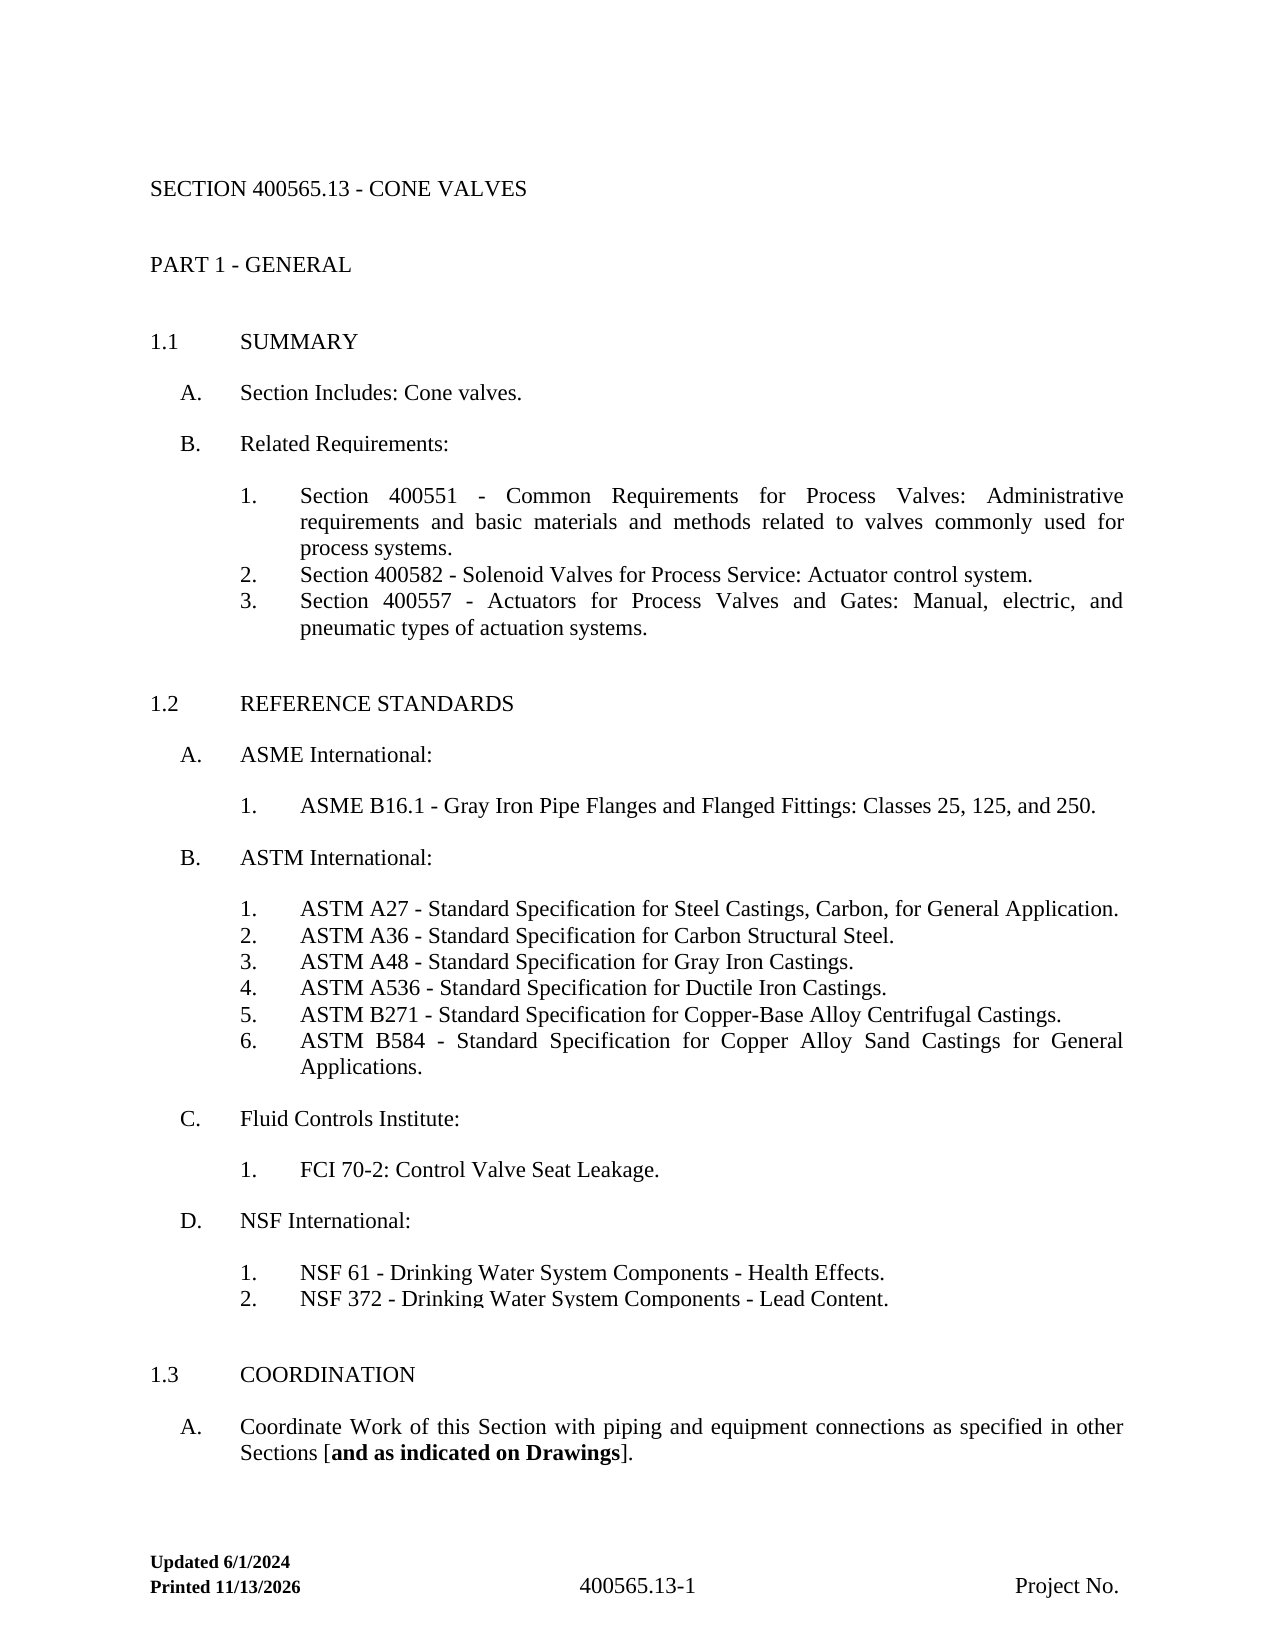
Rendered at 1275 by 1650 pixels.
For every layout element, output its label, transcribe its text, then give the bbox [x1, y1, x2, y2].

text Related Requirements: [180, 430, 1125, 453]
text Section 400582 - Solenoid Valves for Process Service: Actuator control system. [240, 561, 1125, 587]
text ASTM A36 - Standard Specification for Carbon Structural Steel. [240, 922, 1125, 948]
text Section Includes: Cone valves. [180, 379, 1125, 405]
text ASTM B271 - Standard Specification for Copper-Base Alloy Centrifugal Castings. [240, 1001, 1125, 1027]
text Section 400551 - Common Requirements for Process Valves: Administrative requirements and basic materials and methods related to valves commonly used for process systems. [240, 482, 1125, 561]
text NSF 61 - Drinking Water System Components - Health Effects. [240, 1259, 1125, 1285]
text ASTM A48 - Standard Specification for Gray Iron Castings. [240, 948, 1125, 974]
text Section 400557 - Actuators for Process Valves and Gates: Manual, electric, and pneumatic types of actuation systems. [240, 587, 1125, 640]
text Fluid Controls Institute: [180, 1105, 1125, 1131]
text SUMMARY [150, 328, 1125, 354]
text ASTM International: [180, 844, 1125, 870]
text GENERAL [150, 251, 1125, 278]
text FCI 70-2: Control Valve Seat Leakage. [240, 1156, 1125, 1182]
text ASTM B584 - Standard Specification for Copper Alloy Sand Castings for General Applications. [240, 1027, 1125, 1080]
text ASTM A536 - Standard Specification for Ductile Iron Castings. [240, 974, 1125, 1001]
text Coordinate Work of this Section with piping and equipment connections as specified in other Sections [and as indicated on Drawings]. [180, 1413, 1125, 1466]
text ASME International: [180, 741, 1125, 768]
text REFERENCE STANDARDS [150, 690, 1125, 712]
text SECTION 400565.13 - CONE VALVES [150, 175, 1125, 197]
text COORDINATION [150, 1362, 1125, 1388]
text ASTM A27 - Standard Specification for Steel Castings, Carbon, for General Application. [240, 895, 1125, 922]
text NSF 372 - Drinking Water System Components - Lead Content. [240, 1285, 1125, 1308]
text NSF International: [180, 1207, 1125, 1234]
text ASME B16.1 - Gray Iron Pipe Flanges and Flanged Fittings: Classes 25, 125, and 250. [240, 793, 1125, 819]
